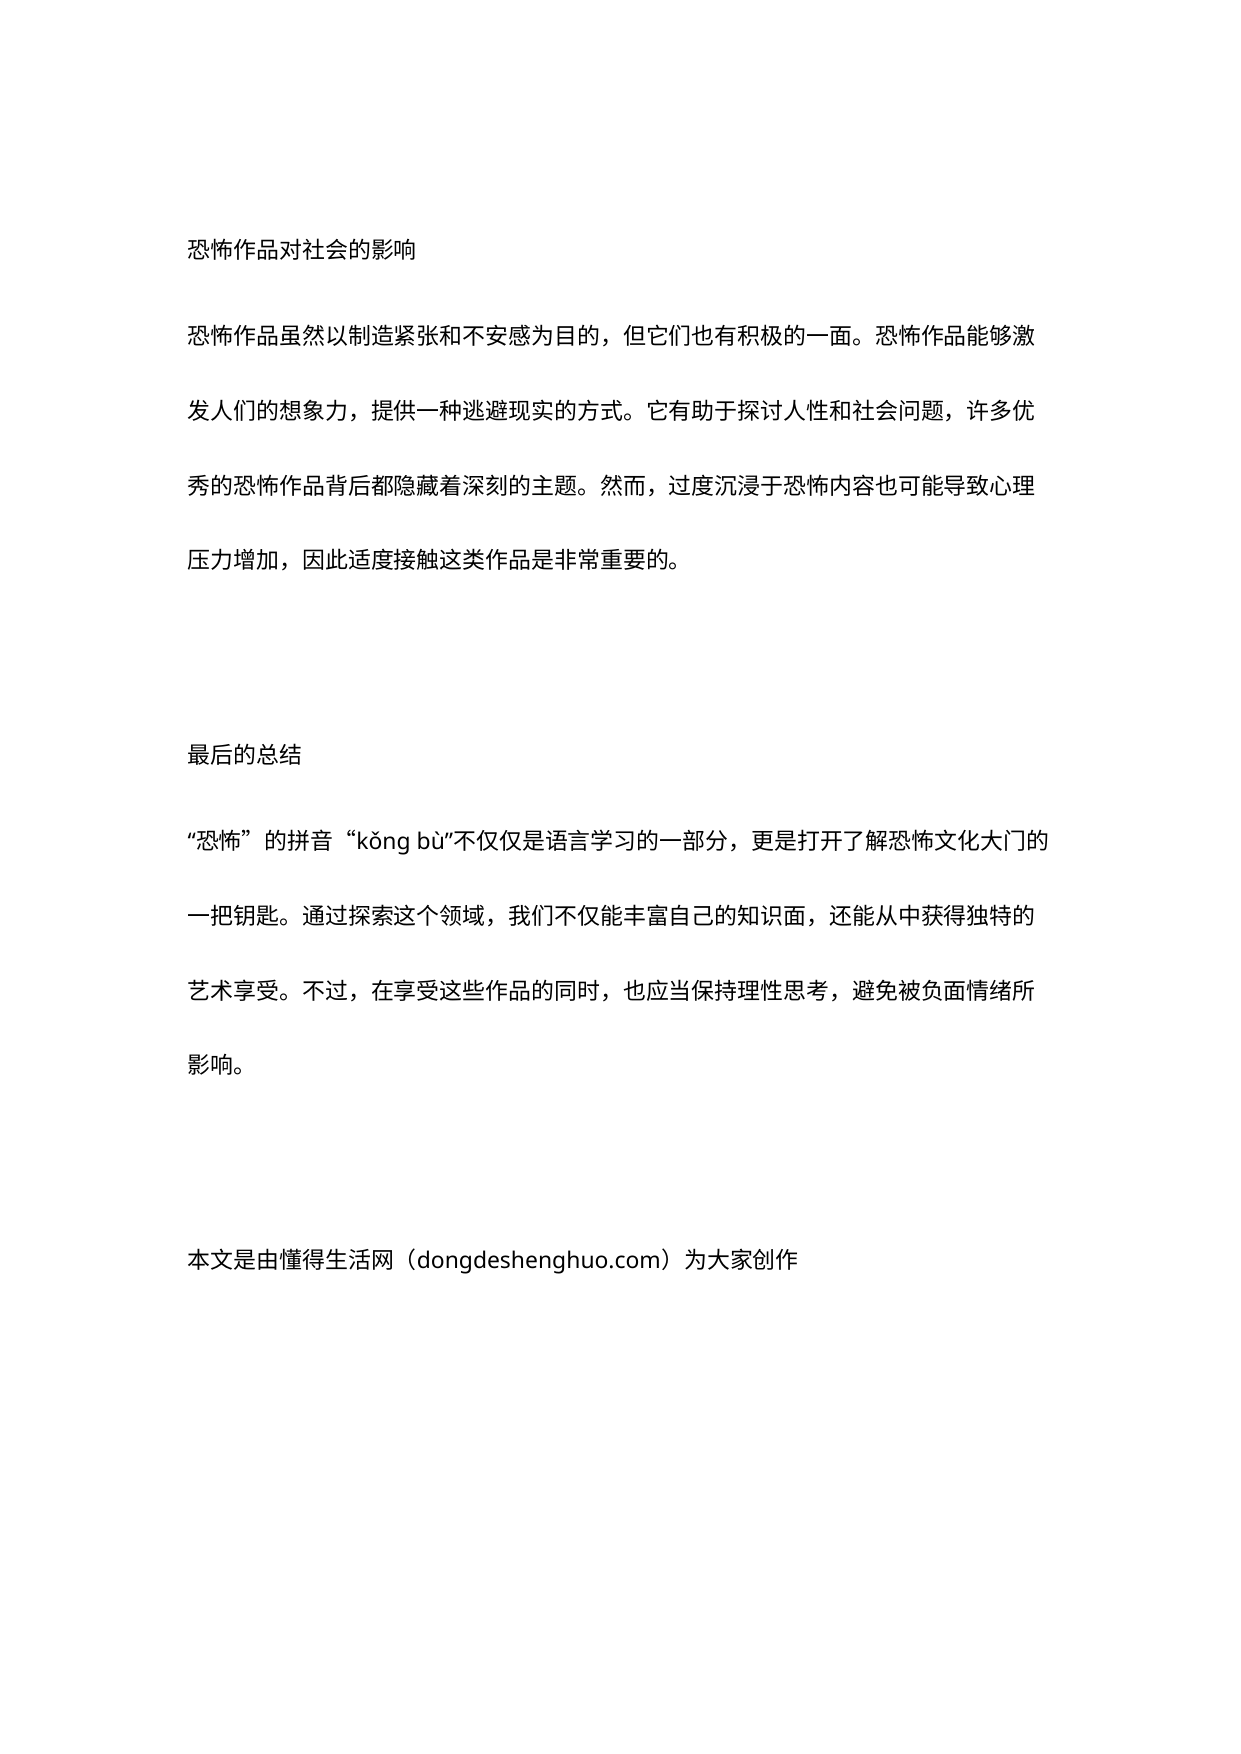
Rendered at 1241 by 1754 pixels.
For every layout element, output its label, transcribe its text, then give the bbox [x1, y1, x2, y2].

text 恐怖作品对社会的影响 [187, 216, 1053, 281]
text 本文是由懂得生活网（dongdeshenghuo.com）为大家创作 [187, 1226, 1053, 1291]
text 最后的总结 [187, 721, 1053, 786]
text “恐怖”的拼音“kǒng bù”不仅仅是语言学习的一部分，更是打开了解恐怖文化大门的一把钥匙。通过探索这个领域，我们不仅能丰富自己的知识面，还能从中获得独特的艺术享受。不过，在享受这些作品的同时，也应当保持理性思考，避免被负面情绪所影响。 [187, 807, 1053, 1096]
text 恐怖作品虽然以制造紧张和不安感为目的，但它们也有积极的一面。恐怖作品能够激发人们的想象力，提供一种逃避现实的方式。它有助于探讨人性和社会问题，许多优秀的恐怖作品背后都隐藏着深刻的主题。然而，过度沉浸于恐怖内容也可能导致心理压力增加，因此适度接触这类作品是非常重要的。 [187, 302, 1053, 591]
